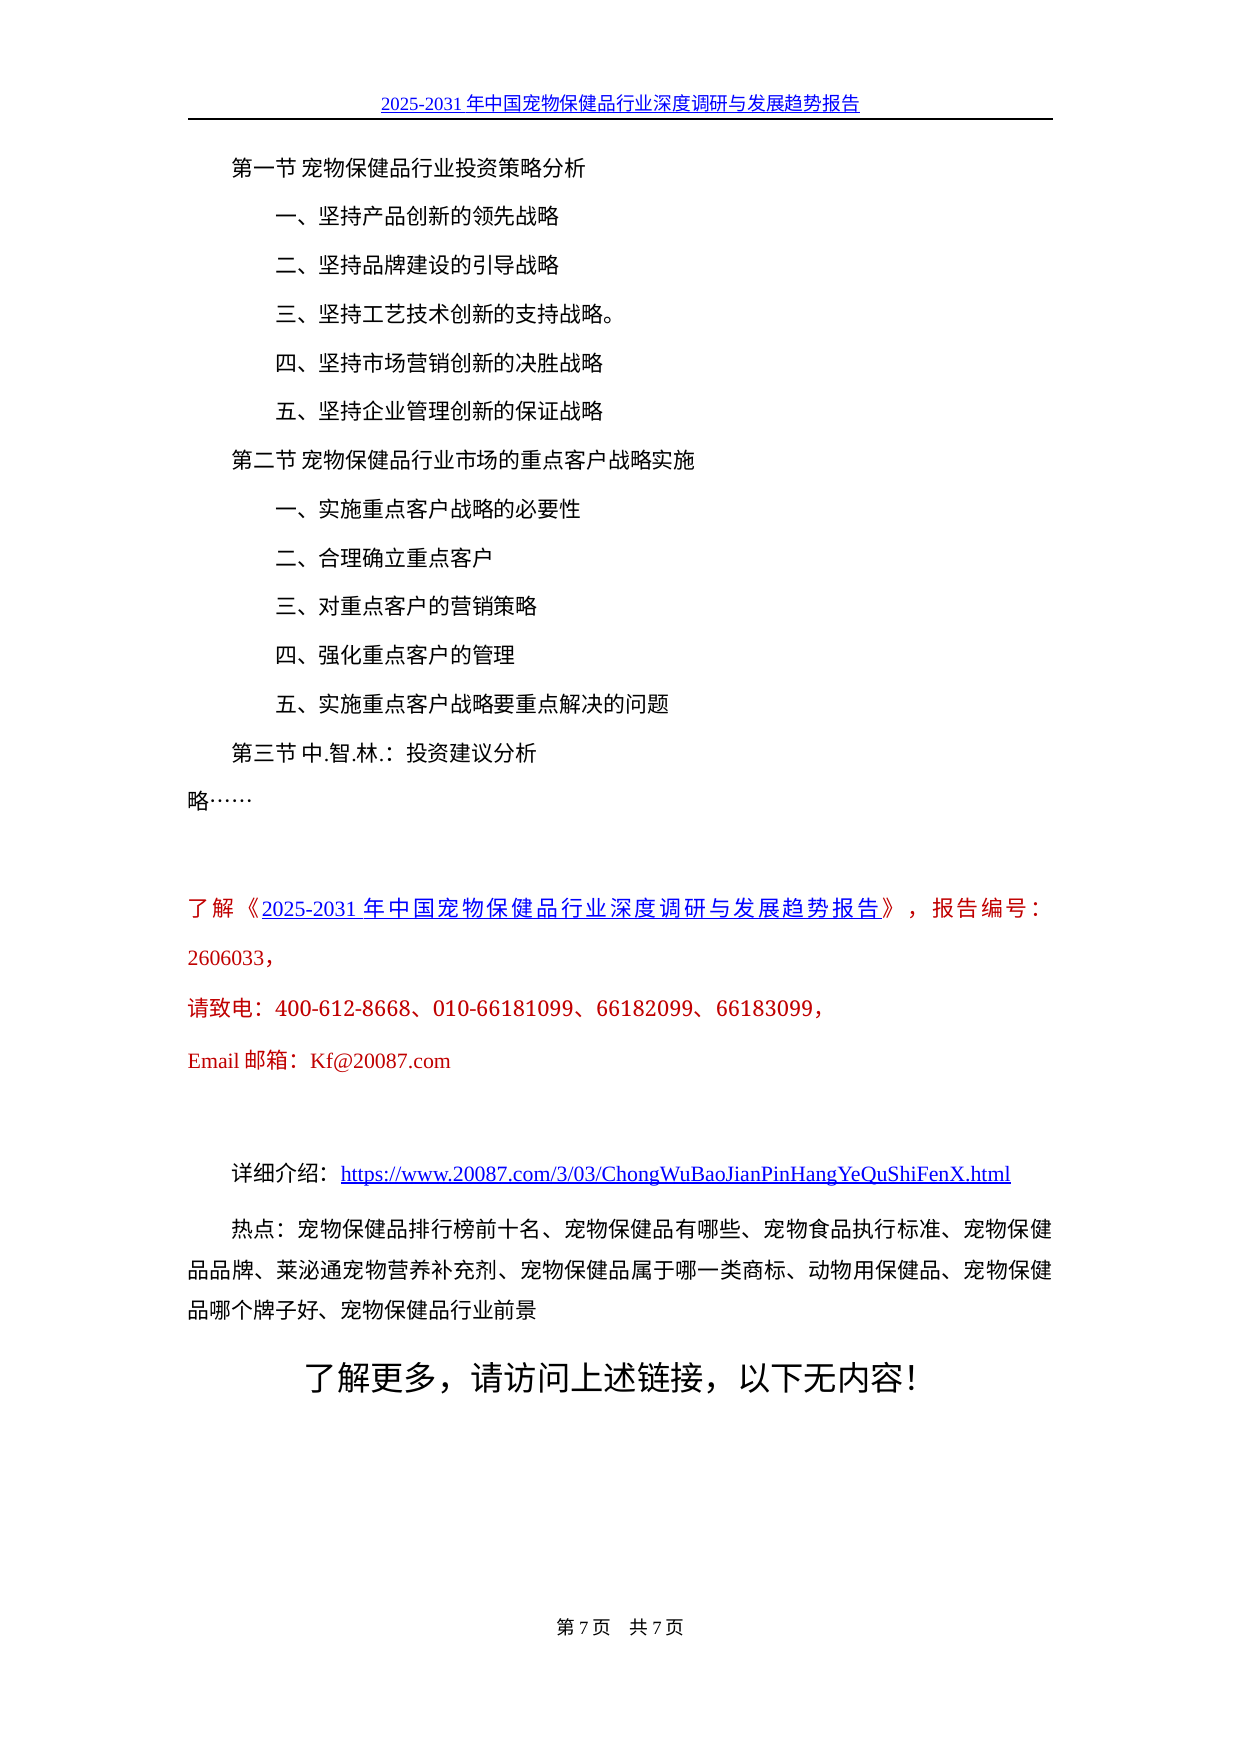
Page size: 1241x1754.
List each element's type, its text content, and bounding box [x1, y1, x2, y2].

text 请致电：400-612-8668、010-66181099、66182099、66183099， [187, 991, 1053, 1023]
text 热点：宠物保健品排行榜前十名、宠物保健品有哪些、宠物食品执行标准、宠物保健品品牌、莱泌通宠物营养补充剂、宠物保健品属于哪一类商标、动物用保健品、宠物保健品哪个牌子好、宠物保健品行业前景 [187, 1212, 1053, 1326]
text 了解《2025-2031年中国宠物保健品行业深度调研与发展趋势报告》，报告编号：2606033， [187, 890, 1053, 972]
title 了解更多，请访问上述链接，以下无内容！ [187, 1343, 1053, 1408]
text Email邮箱：Kf@20087.com [187, 1042, 1053, 1075]
text 详细介绍：https://www.20087.com/3/03/ChongWuBaoJianPinHangYeQuShiFenX.html [187, 1155, 1053, 1188]
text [187, 150, 1053, 816]
